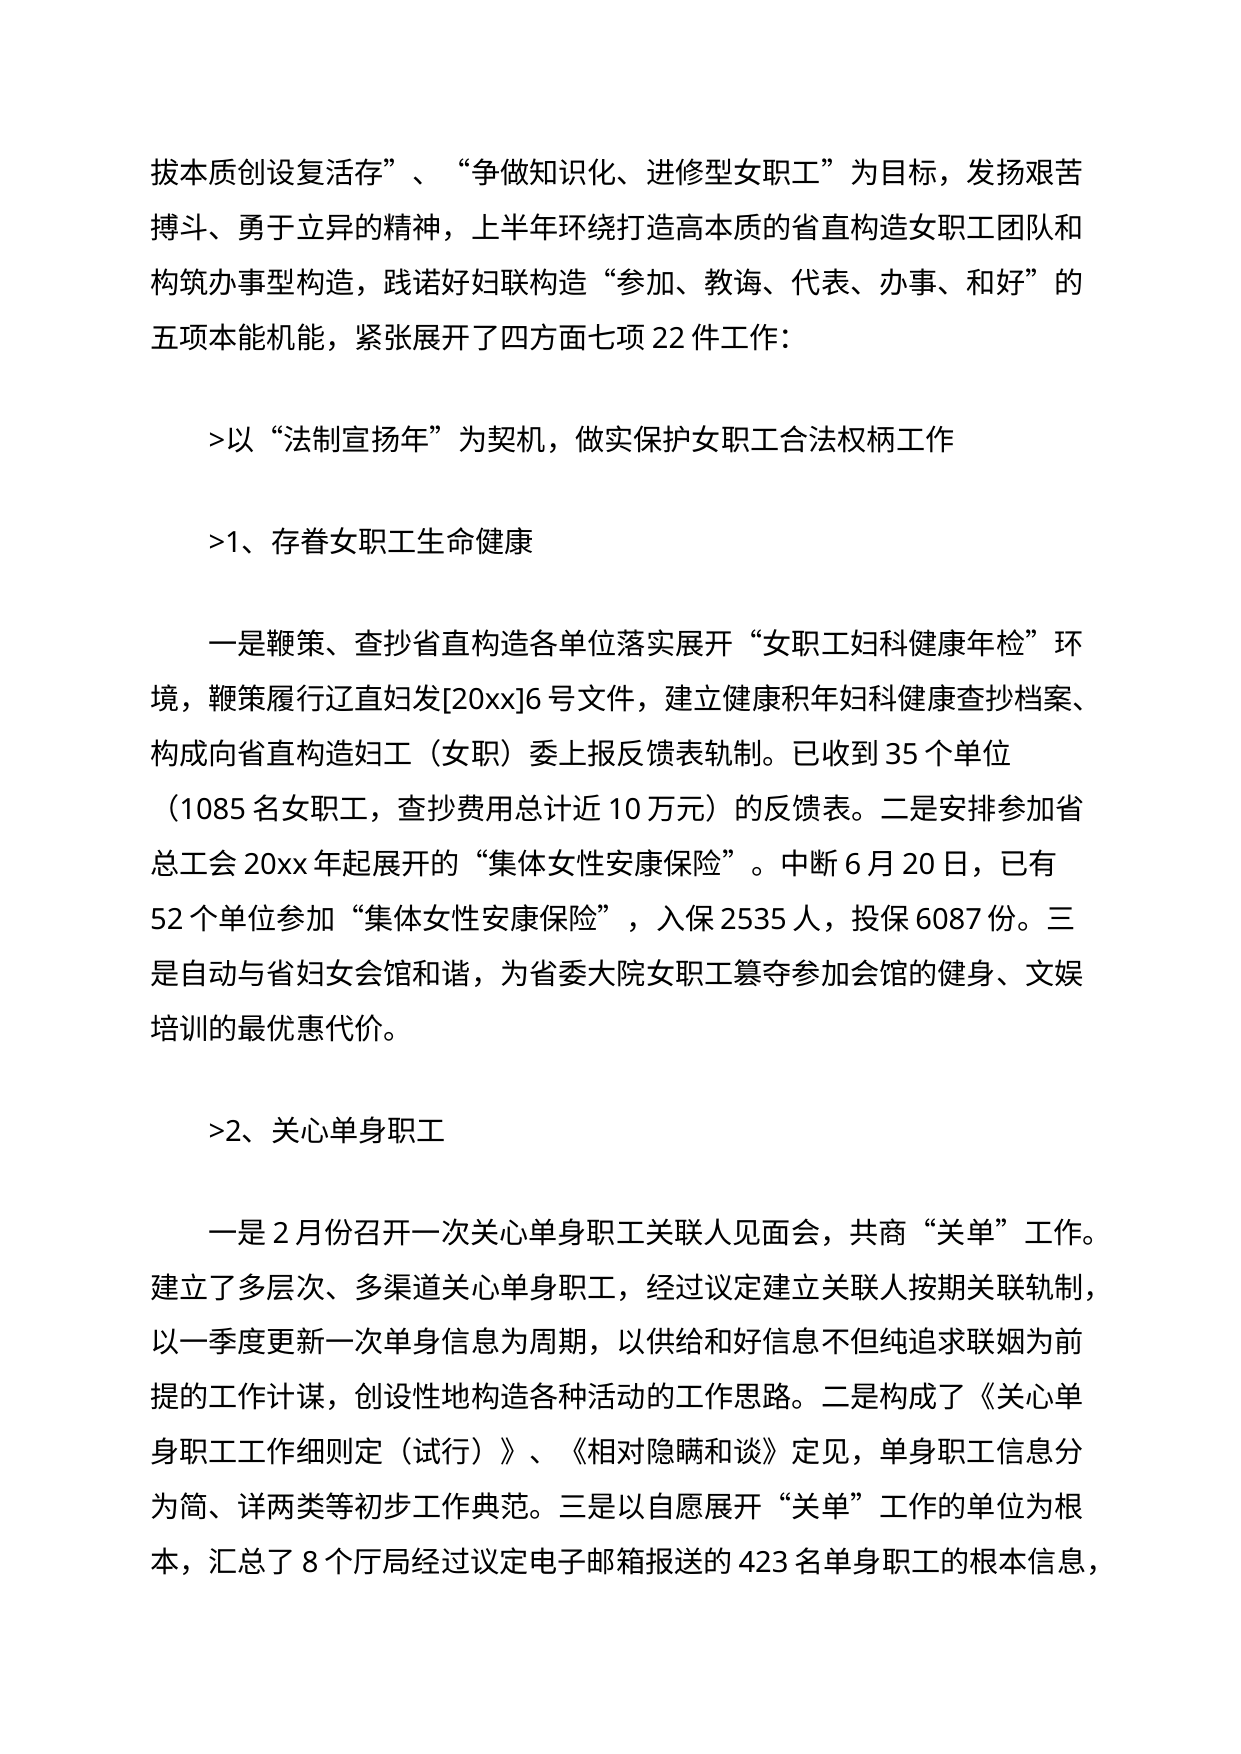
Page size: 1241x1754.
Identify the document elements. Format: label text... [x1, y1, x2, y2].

text >2、关心单身职工 [150, 1107, 1090, 1149]
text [150, 150, 1090, 357]
text 一是鞭策、查抄省直构造各单位落实展开“女职工妇科健康年检”环境，鞭策履行辽直妇发[20xx]6号文件，建立健康积年妇科健康查抄档案、构成向省直构造妇工（女职）委上报反馈表轨制。已收到35个单位（1085名女职工，查抄费用总计近10万元）的反馈表。二是安排参加省总工会20xx年起展开的“集体女性安康保险”。中断6月20日，已有52个单位参加“集体女性安康保险”，入保2535人，投保6087份。三是自动与省妇女会馆和谐，为省委大院女职工篡夺参加会馆的健身、文娱培训的最优惠代价。 [150, 621, 1090, 1048]
text >以“法制宣扬年”为契机，做实保护女职工合法权柄工作 [150, 417, 1090, 459]
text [150, 1209, 1090, 1581]
text >1、存眷女职工生命健康 [150, 519, 1090, 561]
